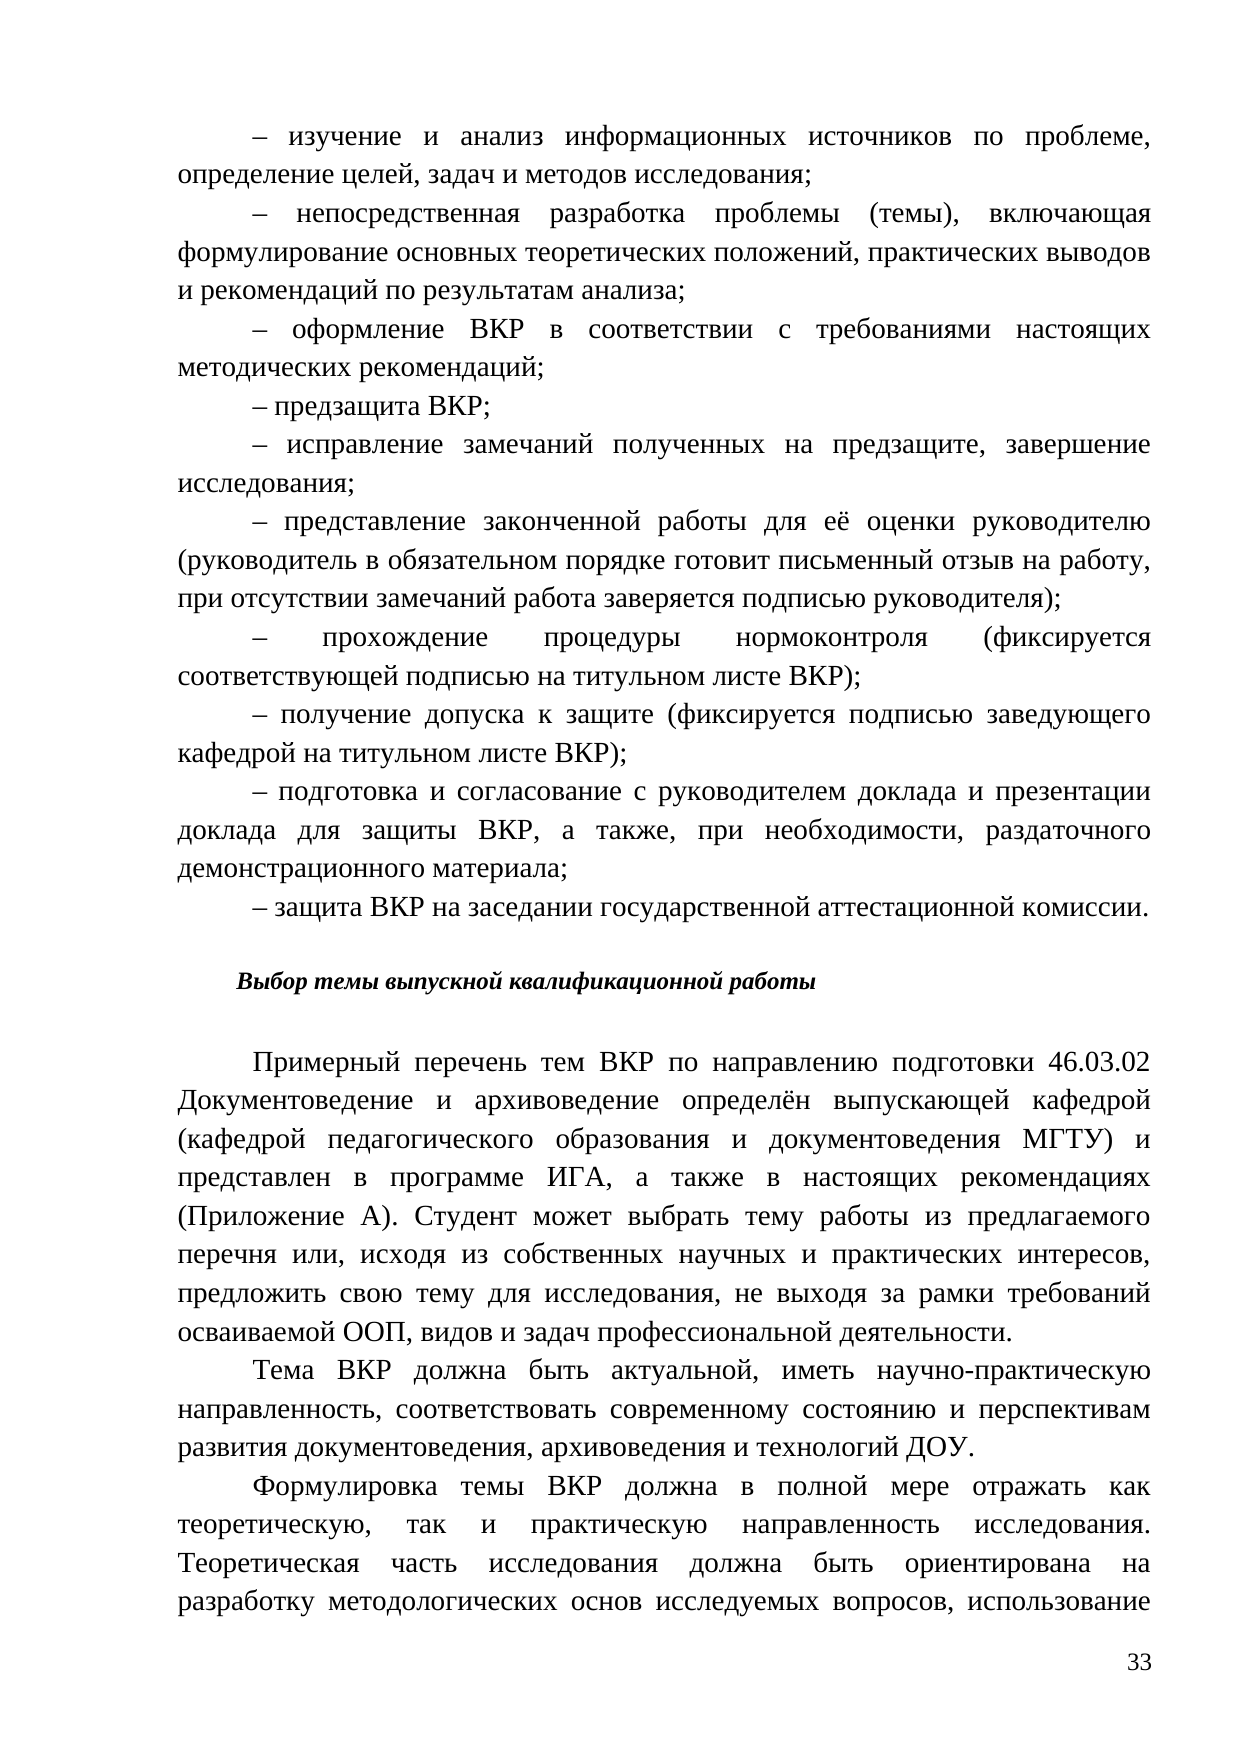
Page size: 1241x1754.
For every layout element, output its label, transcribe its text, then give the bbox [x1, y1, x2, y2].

text – подготовка и согласование с руководителем доклада и презентации доклада для защиты ВКР, а также, при необходимости, раздаточного демонстрационного материала; [177, 773, 1152, 884]
text – изучение и анализ информационных источников по проблеме, определение целей, задач и методов исследования; [177, 118, 1152, 190]
text – непосредственная разработка проблемы (темы), включающая формулирование основных теоретических положений, практических выводов и рекомендаций по результатам анализа; [177, 195, 1152, 306]
text – прохождение процедуры нормоконтроля (фиксируется соответствующей подписью на титульном листе ВКР); [177, 619, 1152, 691]
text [177, 1468, 1152, 1617]
text – получение допуска к защите (фиксируется подписью заведующего кафедрой на титульном листе ВКР); [177, 696, 1152, 768]
text – оформление ВКР в соответствии с требованиями настоящих методических рекомендаций; [177, 311, 1152, 383]
text Примерный перечень тем ВКР по направлению подготовки 46.03.02 Документоведение и архивоведение определён выпускающей кафедрой (кафедрой педагогического образования и документоведения МГТУ) и представлен в программе ИГА, а также в настоящих рекомендациях (Приложение А). Студент может выбрать тему работы из предлагаемого перечня или, исходя из собственных научных и практических интересов, предложить свою тему для исследования, не выходя за рамки требований осваиваемой ООП, видов и задач профессиональной деятельности. [177, 1044, 1152, 1347]
text – защита ВКР на заседании государственной аттестационной комиссии. [177, 889, 1152, 922]
text Тема ВКР должна быть актуальной, иметь научно-практическую направленность, соответствовать современному состоянию и перспективам развития документоведения, архивоведения и технологий ДОУ. [177, 1352, 1152, 1463]
text – предзащита ВКР; [177, 388, 1152, 421]
subtitle Выбор темы выпускной квалификационной работы [177, 966, 1152, 995]
text – исправление замечаний полученных на предзащите, завершение исследования; [177, 426, 1152, 498]
text – представление законченной работы для её оценки руководителю (руководитель в обязательном порядке готовит письменный отзыв на работу, при отсутствии замечаний работа заверяется подписью руководителя); [177, 503, 1152, 614]
